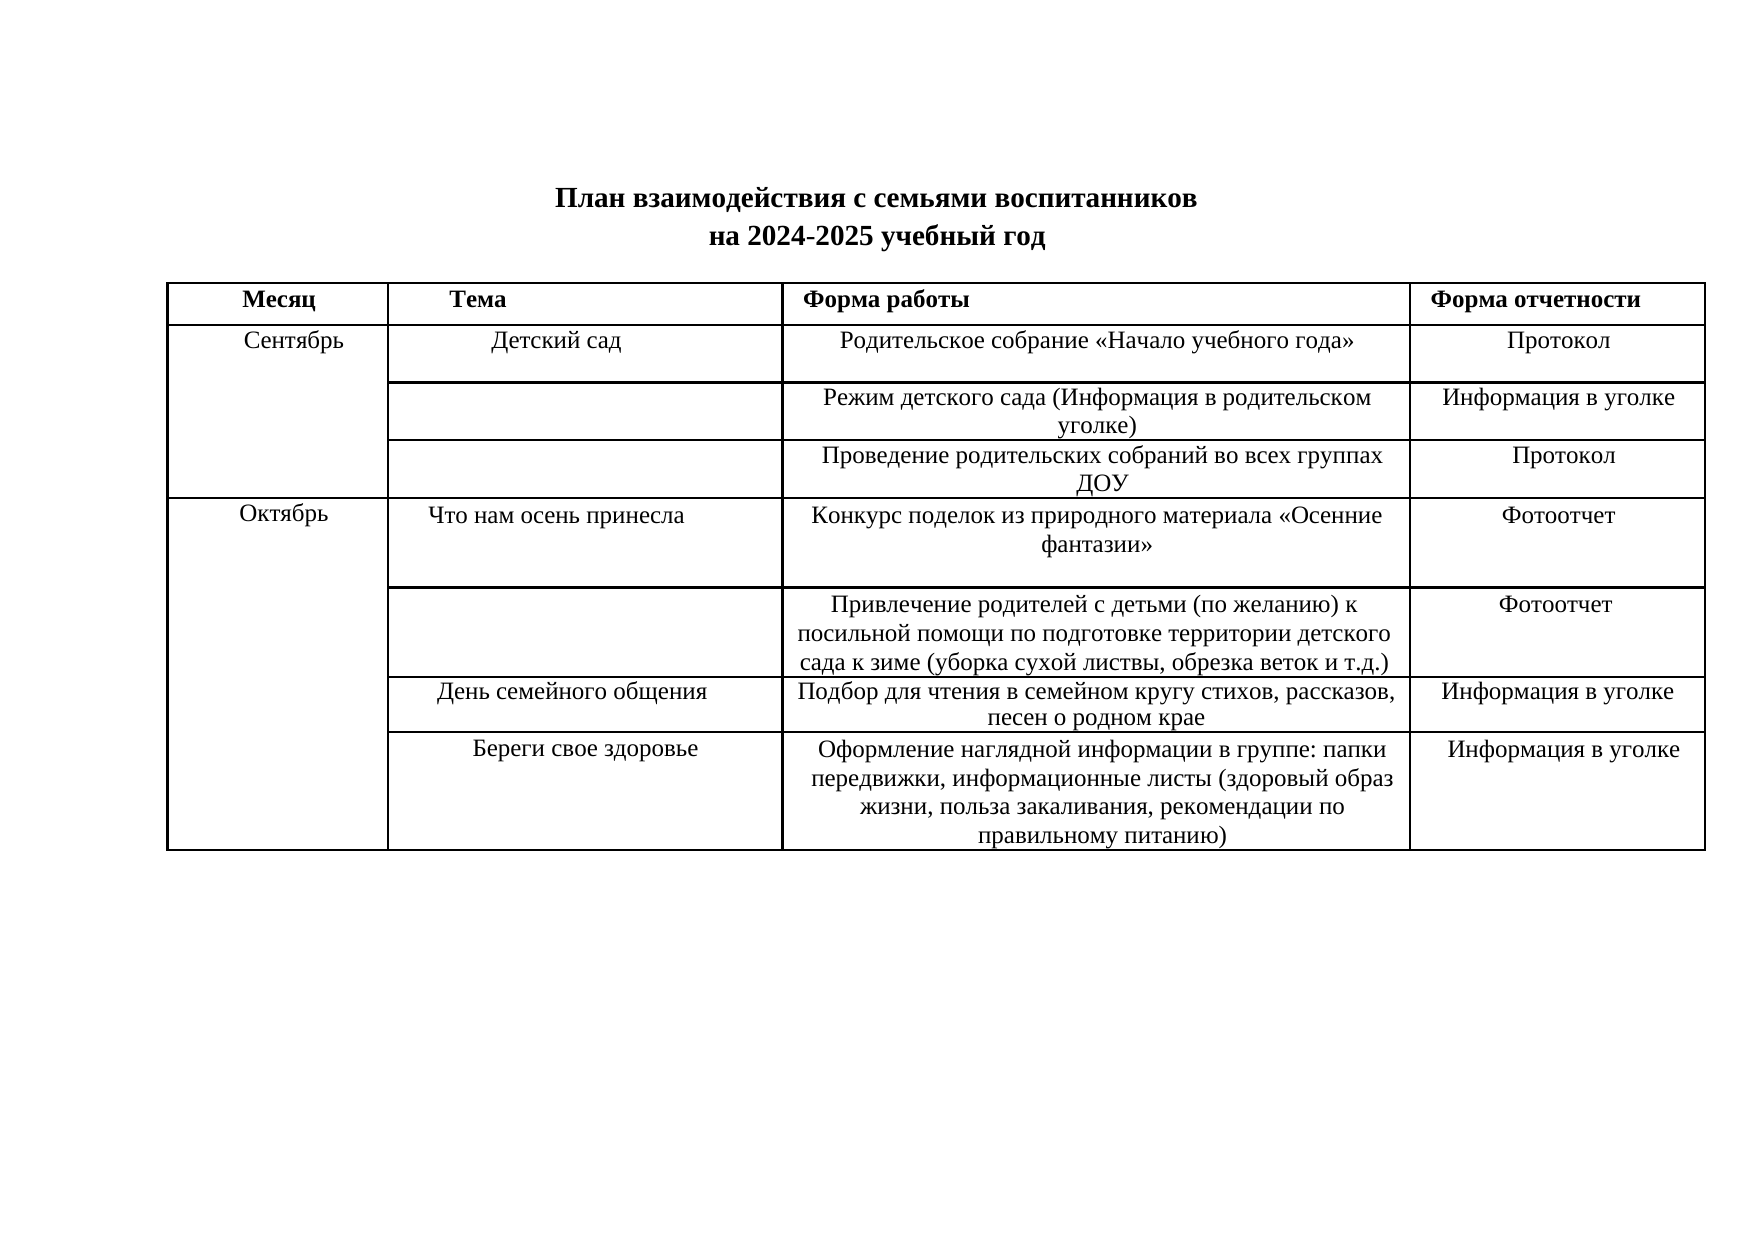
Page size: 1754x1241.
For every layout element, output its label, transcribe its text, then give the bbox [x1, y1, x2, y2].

table_cell Родительское собрание «Начало учебного года» [784, 326, 1409, 381]
table_cell Фотоотчет [1411, 499, 1704, 586]
table_cell Подбор для чтения в семейном кругу стихов, рассказов, песен о родном крае [784, 678, 1409, 731]
table_cell Протокол [1411, 326, 1704, 381]
table_cell Детский сад [389, 326, 781, 381]
table_cell Информация в уголке [1411, 733, 1704, 849]
table_cell Режим детского сада (Информация в родительском уголке) [784, 384, 1409, 439]
table_cell Информация в уголке [1411, 384, 1704, 439]
table_cell Информация в уголке [1411, 678, 1704, 731]
table_header Тема [389, 284, 781, 324]
table_cell Привлечение родителей с детьми (по желанию) к посильной помощи по подготовке территории детского сада к зиме (уборка сухой листвы, обрезка веток и т.д.) [784, 589, 1409, 676]
table_cell Оформление наглядной информации в группе: папки передвижки, информационные листы (здоровый образ жизни, польза закаливания, рекомендации по правильному питанию) [784, 733, 1409, 849]
table_cell Береги свое здоровье [389, 733, 781, 849]
table_cell Октябрь [169, 499, 387, 849]
table_cell Протокол [1411, 441, 1704, 497]
table_cell Сентябрь [169, 326, 387, 497]
table_cell [389, 441, 781, 497]
table_cell Проведение родительских собраний во всех группах ДОУ [784, 441, 1409, 497]
table_cell Фотоотчет [1411, 589, 1704, 676]
table_header Форма работы [784, 284, 1409, 324]
table_cell [389, 384, 781, 439]
table_header Форма отчетности [1411, 284, 1704, 324]
table_cell Что нам осень принесла [389, 499, 781, 586]
table_cell [389, 589, 781, 676]
text План взаимодействия с семьями воспитанников [377, 177, 1376, 215]
text на 2024-2025 учебный год [377, 215, 1377, 253]
table_header Месяц [169, 284, 387, 324]
table_cell День семейного общения [389, 678, 781, 731]
table_cell Конкурс поделок из природного материала «Осенние фантазии» [784, 499, 1409, 586]
